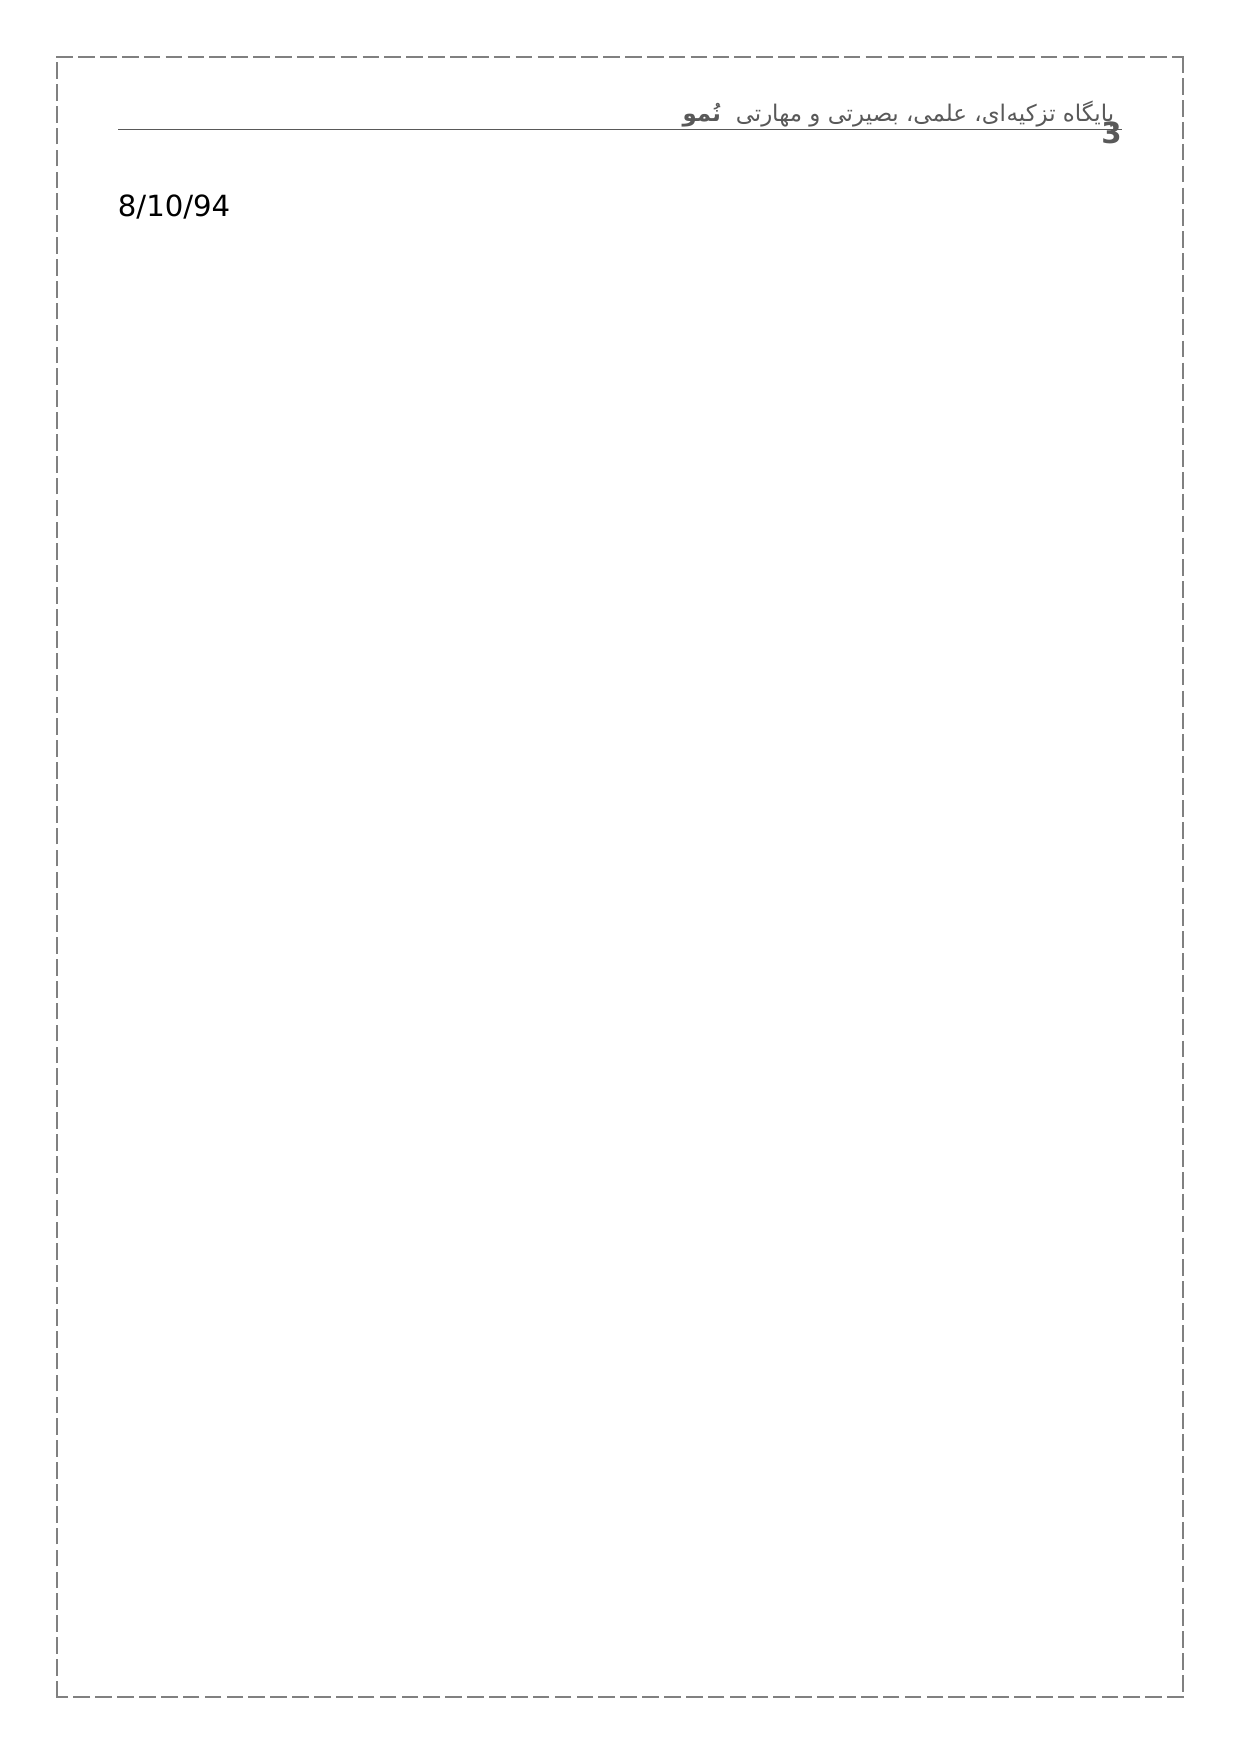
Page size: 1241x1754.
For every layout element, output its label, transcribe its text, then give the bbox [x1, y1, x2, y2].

text 8/10/94 [118, 189, 1122, 223]
